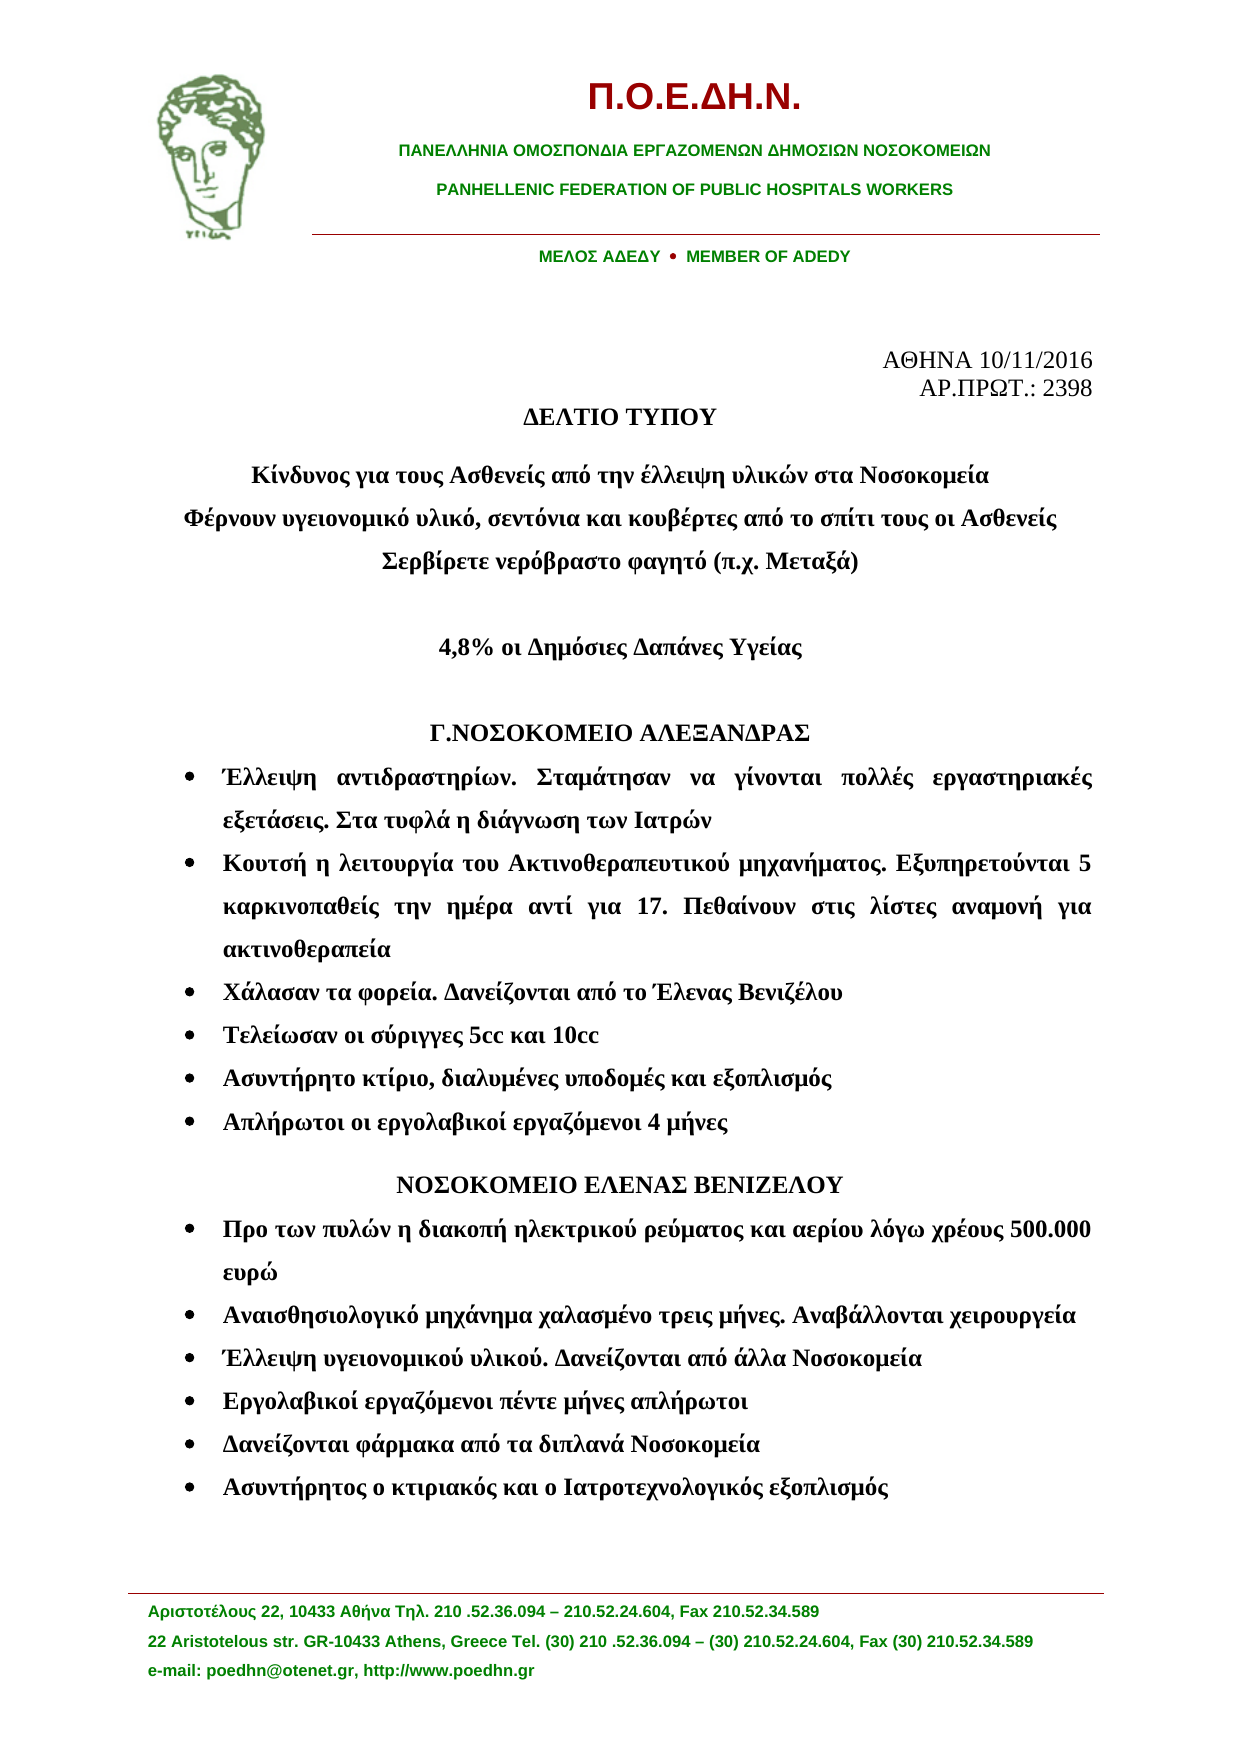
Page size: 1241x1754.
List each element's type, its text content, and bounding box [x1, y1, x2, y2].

list Ασυντήρητος ο κτιριακός και ο Ιατροτεχνολογικός εξοπλισμός [185, 1472, 1092, 1501]
text Γ.ΝΟΣΟΚΟΜΕΙΟ ΑΛΕΞΑΝΔΡΑΣ [148, 718, 1092, 747]
picture [147, 73, 281, 241]
text 4,8% οι Δημόσιες Δαπάνες Υγείας [148, 632, 1092, 661]
list Έλλειψη αντιδραστηρίων. Σταμάτησαν να γίνονται πολλές εργαστηριακές εξετάσεις. Στα τυφλά η διάγνωση των Ιατρών [185, 762, 1092, 833]
list Αναισθησιολογικό μηχάνημα χαλασμένο τρεις μήνες. Αναβάλλονται χειρουργεία [185, 1300, 1092, 1329]
text ΔΕΛΤΙΟ ΤΥΠΟΥ [148, 402, 1092, 431]
list Δανείζονται φάρμακα από τα διπλανά Νοσοκομεία [185, 1429, 1092, 1458]
text ΑΘΗΝΑ 10/11/2016 [148, 345, 1092, 373]
text Φέρνουν υγειονομικό υλικό, σεντόνια και κουβέρτες από το σπίτι τους οι Ασθενείς [148, 503, 1092, 532]
list Εργολαβικοί εργαζόμενοι πέντε μήνες απλήρωτοι [185, 1386, 1092, 1415]
list Χάλασαν τα φορεία. Δανείζονται από το Έλενας Βενιζέλου [185, 977, 1092, 1006]
list Έλλειψη υγειονομικού υλικού. Δανείζονται από άλλα Νοσοκομεία [185, 1343, 1092, 1372]
text ΝΟΣΟΚΟΜΕΙΟ ΕΛΕΝΑΣ ΒΕΝΙΖΕΛΟΥ [148, 1171, 1092, 1199]
text Κίνδυνος για τους Ασθενείς από την έλλειψη υλικών στα Νοσοκομεία [148, 460, 1092, 488]
list Κουτσή η λειτουργία του Ακτινοθεραπευτικού μηχανήματος. Εξυπηρετούνται 5 καρκινοπαθείς την ημέρα αντί για 17. Πεθαίνουν στις λίστες αναμονή για ακτινοθεραπεία [185, 848, 1092, 963]
list Τελείωσαν οι σύριγγες 5cc και 10cc [185, 1020, 1092, 1049]
list Απλήρωτοι οι εργολαβικοί εργαζόμενοι 4 μήνες [185, 1107, 1092, 1135]
text ΑΡ.ΠΡΩΤ.: 2398 [148, 373, 1092, 402]
text Σερβίρετε νερόβραστο φαγητό (π.χ. Μεταξά) [148, 546, 1092, 575]
list Προ των πυλών η διακοπή ηλεκτρικού ρεύματος και αερίου λόγω χρέους 500.000 ευρώ [185, 1214, 1092, 1286]
list Ασυντήρητο κτίριο, διαλυμένες υποδομές και εξοπλισμός [185, 1063, 1092, 1092]
